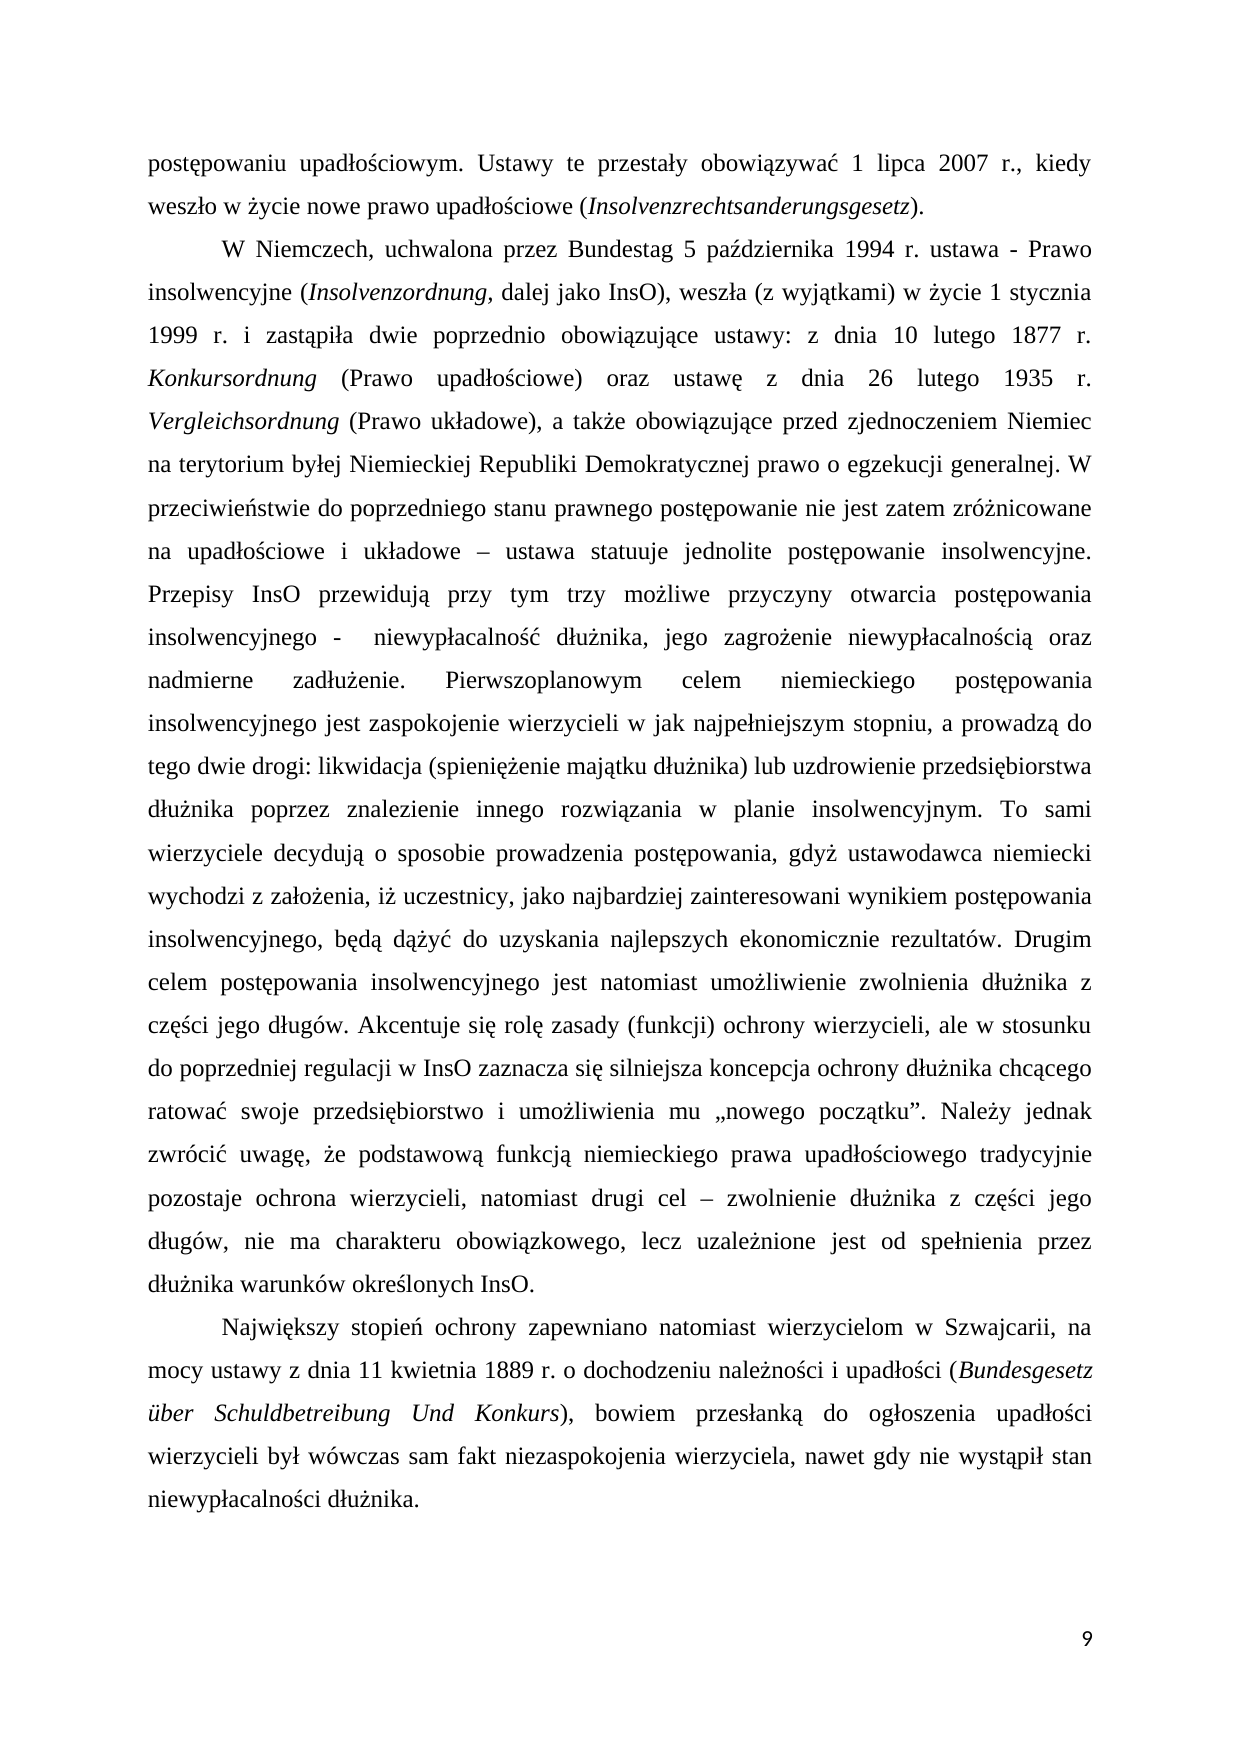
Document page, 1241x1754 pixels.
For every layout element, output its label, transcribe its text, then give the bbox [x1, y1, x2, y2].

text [148, 148, 1093, 219]
text W Niemczech, uchwalona przez Bundestag 5 października 1994 r. ustawa - Prawo insolwencyjne (Insolvenzordnung, dalej jako InsO), weszła (z wyjątkami) w życie 1 stycznia 1999 r. i zastąpiła dwie poprzednio obowiązujące ustawy: z dnia 10 lutego 1877 r. Konkursordnung (Prawo upadłościowe) oraz ustawę z dnia 26 lutego 1935 r. Vergleichsordnung (Prawo układowe), a także obowiązujące przed zjednoczeniem Niemiec na terytorium byłej Niemieckiej Republiki Demokratycznej prawo o egzekucji generalnej. W przeciwieństwie do poprzedniego stanu prawnego postępowanie nie jest zatem zróżnicowane na upadłościowe i układowe – ustawa statuuje jednolite postępowanie insolwencyjne. Przepisy InsO przewidują przy tym trzy możliwe przyczyny otwarcia postępowania insolwencyjnego - niewypłacalność dłużnika, jego zagrożenie niewypłacalnością oraz nadmierne zadłużenie. Pierwszoplanowym celem niemieckiego postępowania insolwencyjnego jest zaspokojenie wierzycieli w jak najpełniejszym stopniu, a prowadzą do tego dwie drogi: likwidacja (spieniężenie majątku dłużnika) lub uzdrowienie przedsiębiorstwa dłużnika poprzez znalezienie innego rozwiązania w planie insolwencyjnym. To sami wierzyciele decydują o sposobie prowadzenia postępowania, gdyż ustawodawca niemiecki wychodzi z założenia, iż uczestnicy, jako najbardziej zainteresowani wynikiem postępowania insolwencyjnego, będą dążyć do uzyskania najlepszych ekonomicznie rezultatów. Drugim celem postępowania insolwencyjnego jest natomiast umożliwienie zwolnienia dłużnika z części jego długów. Akcentuje się rolę zasady (funkcji) ochrony wierzycieli, ale w stosunku do poprzedniej regulacji w InsO zaznacza się silniejsza koncepcja ochrony dłużnika chcącego ratować swoje przedsiębiorstwo i umożliwienia mu „nowego początku”. Należy jednak zwrócić uwagę, że podstawową funkcją niemieckiego prawa upadłościowego tradycyjnie pozostaje ochrona wierzycieli, natomiast drugi cel – zwolnienie dłużnika z części jego długów, nie ma charakteru obowiązkowego, lecz uzależnione jest od spełnienia przez dłużnika warunków określonych InsO. [148, 234, 1093, 1298]
text Największy stopień ochrony zapewniano natomiast wierzycielom w Szwajcarii, na mocy ustawy z dnia 11 kwietnia 1889 r. o dochodzeniu należności i upadłości (Bundesgesetz über Schuldbetreibung Und Konkurs), bowiem przesłanką do ogłoszenia upadłości wierzycieli był wówczas sam fakt niezaspokojenia wierzyciela, nawet gdy nie wystąpił stan niewypłacalności dłużnika. [148, 1312, 1093, 1513]
